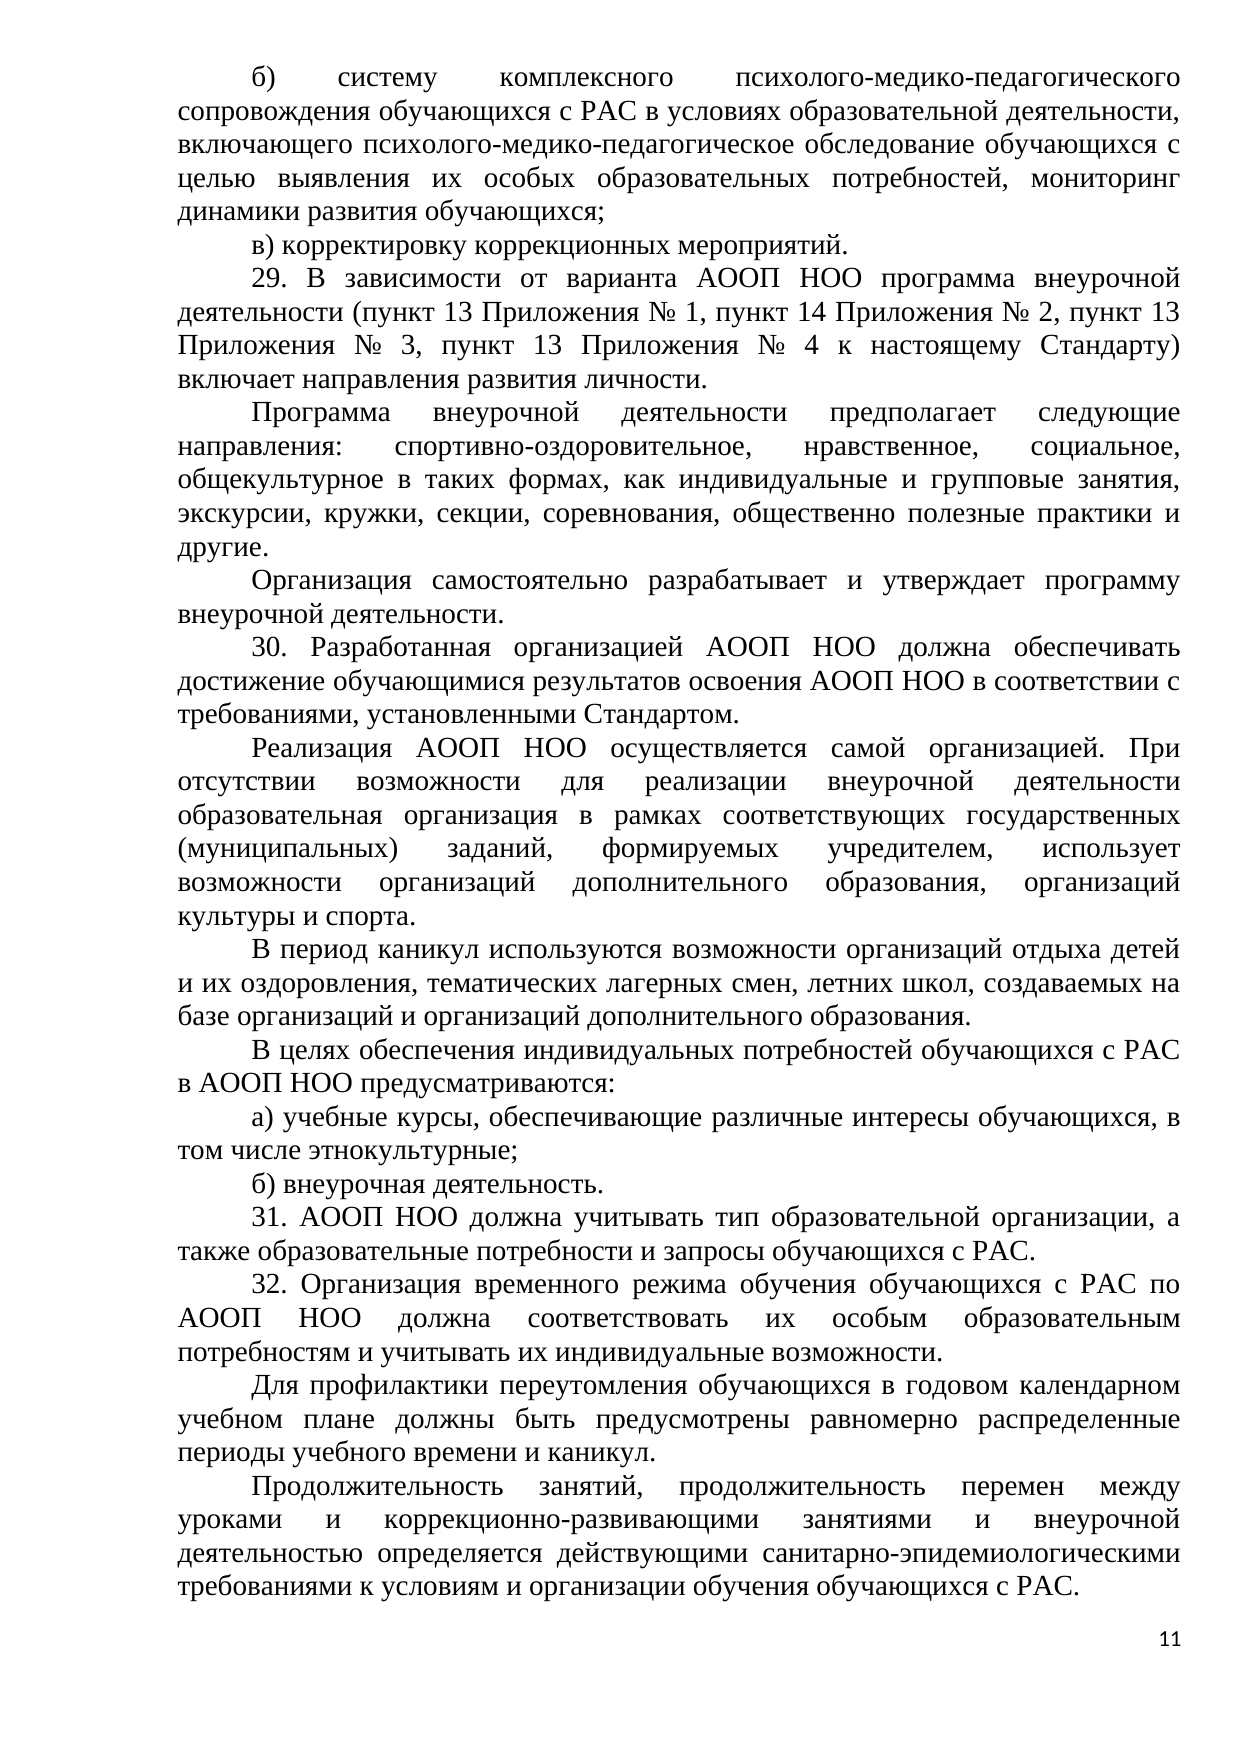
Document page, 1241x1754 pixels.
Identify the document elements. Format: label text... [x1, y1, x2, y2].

text 29. В зависимости от варианта АООП НОО программа внеурочной деятельности (пункт 13 Приложения № 1, пункт 14 Приложения № 2, пункт 13 Приложения № 3, пункт 13 Приложения № 4 к настоящему Стандарту) включает направления развития личности. [177, 260, 1181, 394]
text Программа внеурочной деятельности предполагает следующие направления: спортивно-оздоровительное, нравственное, социальное, общекультурное в таких формах, как индивидуальные и групповые занятия, экскурсии, кружки, секции, соревнования, общественно полезные практики и другие. [177, 394, 1181, 562]
text Продолжительность занятий, продолжительность перемен между уроками и коррекционно-развивающими занятиями и внеурочной деятельностью определяется действующими санитарно-эпидемиологическими требованиями к условиям и организации обучения обучающихся с РАС. [177, 1468, 1181, 1602]
text 30. Разработанная организацией АООП НОО должна обеспечивать достижение обучающимися результатов освоения АООП НОО в соответствии с требованиями, установленными Стандартом. [177, 629, 1181, 730]
text Организация самостоятельно разрабатывает и утверждает программу внеурочной деятельности. [177, 562, 1181, 629]
text Для профилактики переутомления обучающихся в годовом календарном учебном плане должны быть предусмотрены равномерно распределенные периоды учебного времени и каникул. [177, 1367, 1181, 1468]
text В период каникул используются возможности организаций отдыха детей и их оздоровления, тематических лагерных смен, летних школ, создаваемых на базе организаций и организаций дополнительного образования. [177, 931, 1181, 1032]
text а) учебные курсы, обеспечивающие различные интересы обучающихся, в том числе этнокультурные; [177, 1099, 1181, 1166]
text б) внеурочная деятельность. [177, 1166, 1181, 1199]
text 32. Организация временного режима обучения обучающихся с РАС по АООП НОО должна соответствовать их особым образовательным потребностям и учитывать их индивидуальные возможности. [177, 1267, 1181, 1367]
text В целях обеспечения индивидуальных потребностей обучающихся с РАС в АООП НОО предусматриваются: [177, 1032, 1181, 1099]
text в) корректировку коррекционных мероприятий. [177, 227, 1181, 260]
text б) систему комплексного психолого-медико-педагогического сопровождения обучающихся с РАС в условиях образовательной деятельности, включающего психолого-медико-педагогическое обследование обучающихся с целью выявления их особых образовательных потребностей, мониторинг динамики развития обучающихся; [177, 59, 1181, 227]
text Реализация АООП НОО осуществляется самой организацией. При отсутствии возможности для реализации внеурочной деятельности образовательная организация в рамках соответствующих государственных (муниципальных) заданий, формируемых учредителем, использует возможности организаций дополнительного образования, организаций культуры и спорта. [177, 730, 1181, 931]
text 31. АООП НОО должна учитывать тип образовательной организации, а также образовательные потребности и запросы обучающихся с РАС. [177, 1199, 1181, 1267]
